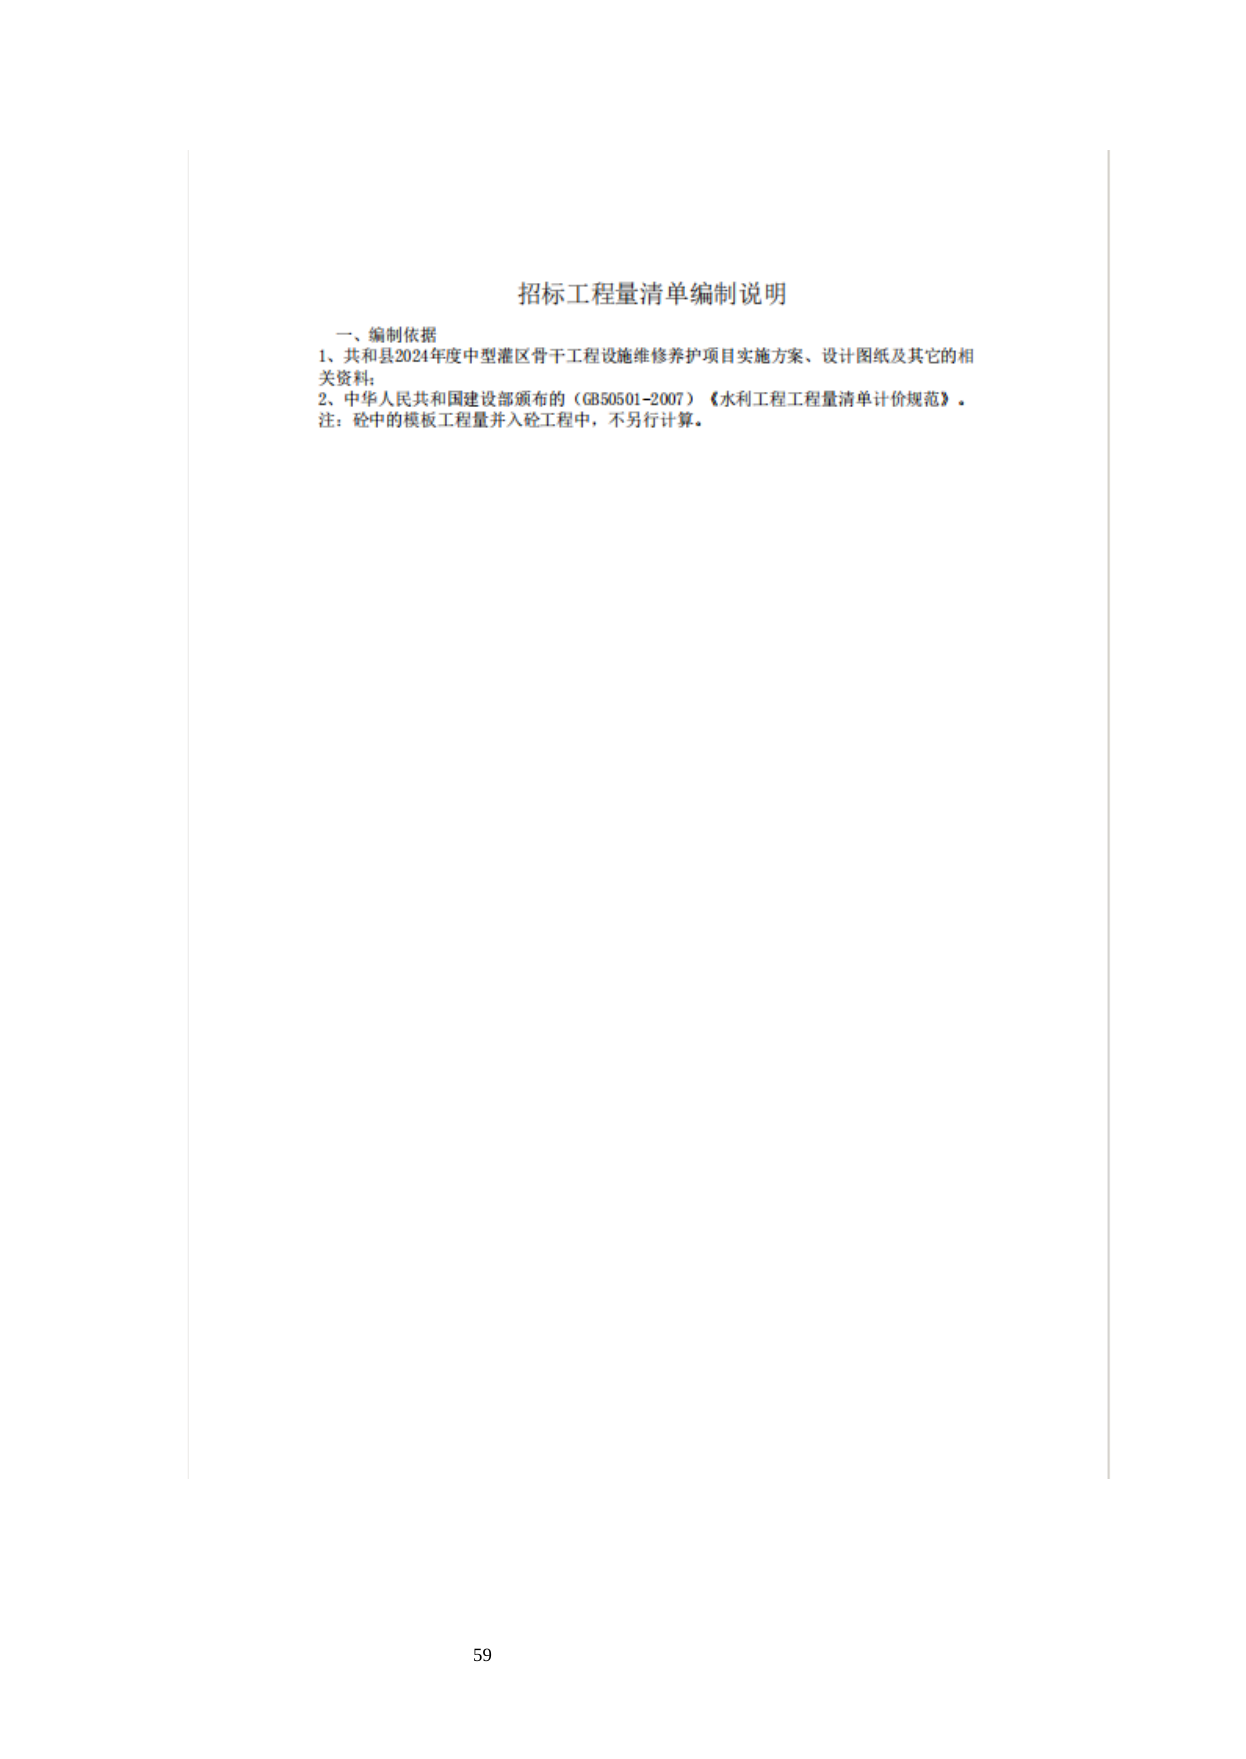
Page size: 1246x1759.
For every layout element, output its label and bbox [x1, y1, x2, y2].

picture [187, 150, 1111, 1479]
